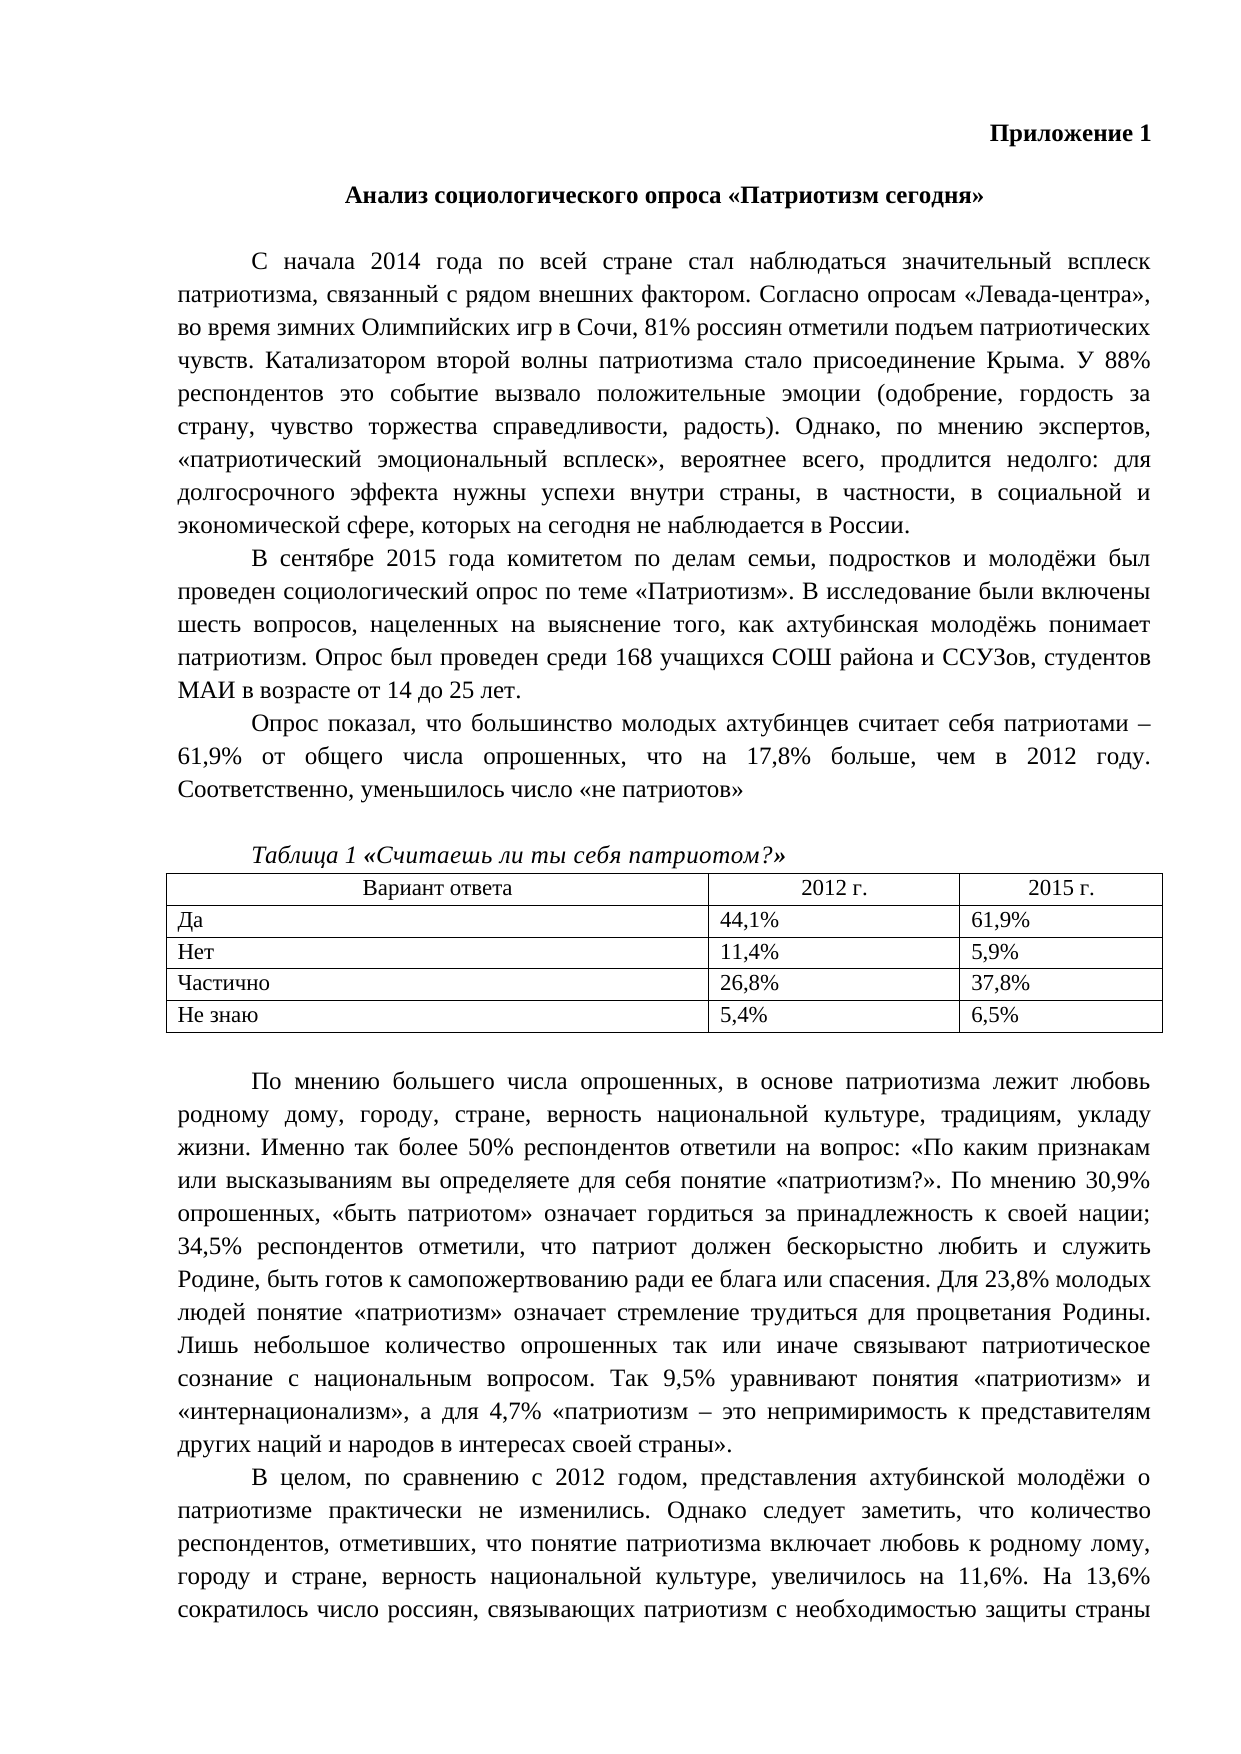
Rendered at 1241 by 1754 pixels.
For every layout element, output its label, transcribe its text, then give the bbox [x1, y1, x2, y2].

table_cell 6,5% [960, 1001, 1162, 1032]
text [177, 1462, 1152, 1623]
table_cell 26,8% [709, 969, 959, 1000]
text Анализ социологического опроса «Патриотизм сегодня» [177, 180, 1152, 209]
table_cell Нет [167, 938, 708, 968]
table_cell Не знаю [167, 1001, 708, 1032]
table_cell 5,9% [960, 938, 1162, 968]
table_cell 5,4% [709, 1001, 959, 1032]
table_header 2012 г. [709, 874, 959, 905]
text Опрос показал, что большинство молодых ахтубинцев считает себя патриотами – 61,9% от общего числа опрошенных, что на 17,8% больше, чем в 2012 году. Соответственно, уменьшилось число «не патриотов» [177, 708, 1152, 803]
table_cell 37,8% [960, 969, 1162, 1000]
table_cell 44,1% [709, 906, 959, 937]
text Приложение 1 [177, 118, 1152, 147]
text С начала 2014 года по всей стране стал наблюдаться значительный всплеск патриотизма, связанный с рядом внешних фактором. Согласно опросам «Левада-центра», во время зимних Олимпийских игр в Сочи, 81% россиян отметили подъем патриотических чувств. Катализатором второй волны патриотизма стало присоединение Крыма. У 88% респондентов это событие вызвало положительные эмоции (одобрение, гордость за страну, чувство торжества справедливости, радость). Однако, по мнению экспертов, «патриотический эмоциональный всплеск», вероятнее всего, продлится недолго: для долгосрочного эффекта нужны успехи внутри страны, в частности, в социальной и экономической сфере, которых на сегодня не наблюдается в России. [177, 246, 1152, 539]
table_cell 61,9% [960, 906, 1162, 937]
table_cell 11,4% [709, 938, 959, 968]
table_cell Да [167, 906, 708, 937]
text В сентябре 2015 года комитетом по делам семьи, подростков и молодёжи был проведен социологический опрос по теме «Патриотизм». В исследование были включены шесть вопросов, нацеленных на выяснение того, как ахтубинская молодёжь понимает патриотизм. Опрос был проведен среди 168 учащихся СОШ района и ССУЗов, студентов МАИ в возрасте от 14 до 25 лет. [177, 543, 1152, 704]
table_cell Частично [167, 969, 708, 1000]
table_header Вариант ответа [167, 874, 708, 905]
table_header 2015 г. [960, 874, 1162, 905]
text Таблица 1 «Считаешь ли ты себя патриотом?» [177, 840, 1152, 869]
text По мнению большего числа опрошенных, в основе патриотизма лежит любовь родному дому, городу, стране, верность национальной культуре, традициям, укладу жизни. Именно так более 50% респондентов ответили на вопрос: «По каким признакам или высказываниям вы определяете для себя понятие «патриотизм?». По мнению 30,9% опрошенных, «быть патриотом» означает гордиться за принадлежность к своей нации; 34,5% респондентов отметили, что патриот должен бескорыстно любить и служить Родине, быть готов к самопожертвованию ради ее блага или спасения. Для 23,8% молодых людей понятие «патриотизм» означает стремление трудиться для процветания Родины. Лишь небольшое количество опрошенных так или иначе связывают патриотическое сознание с национальным вопросом. Так 9,5% уравнивают понятия «патриотизм» и «интернационализм», а для 4,7% «патриотизм – это непримиримость к представителям других наций и народов в интересах своей страны». [177, 1066, 1152, 1458]
